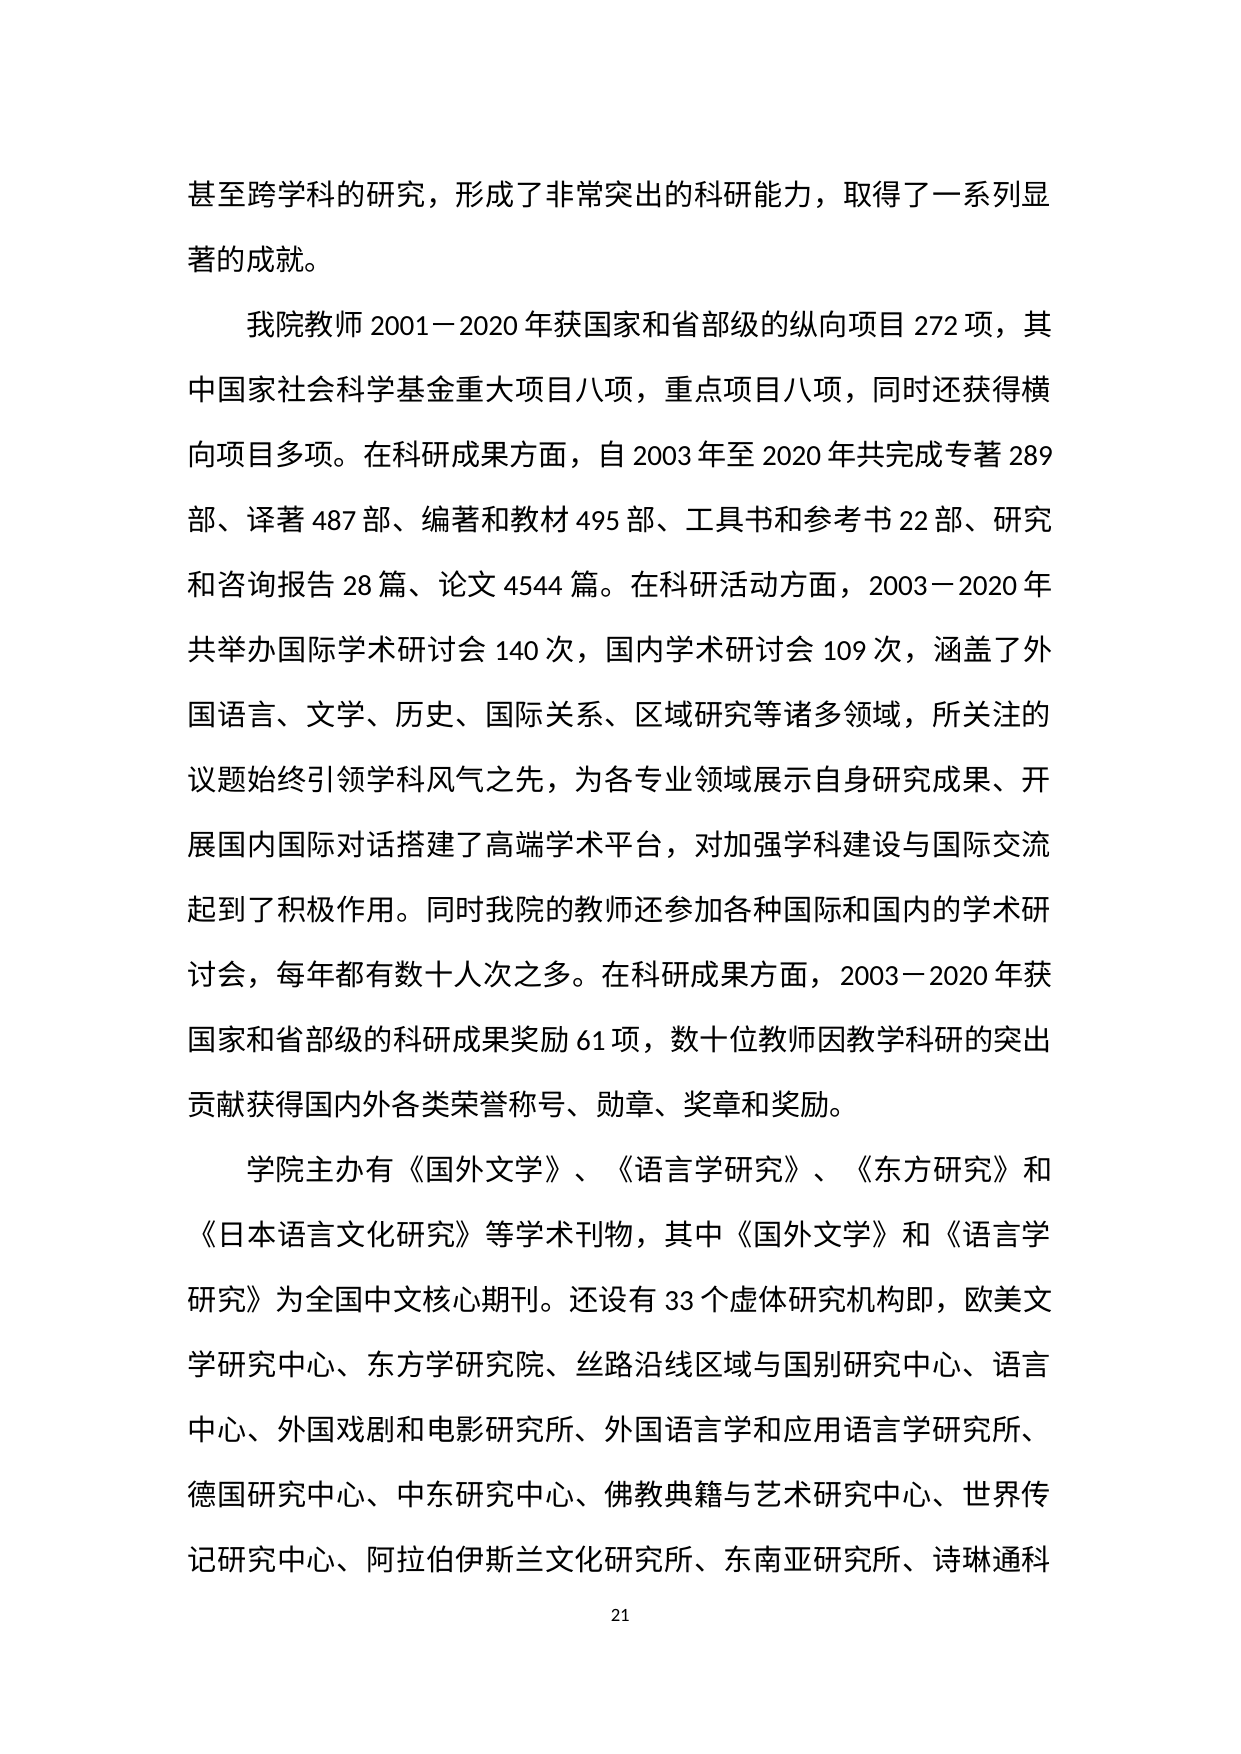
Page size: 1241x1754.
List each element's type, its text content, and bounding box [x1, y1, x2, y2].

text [187, 1135, 1053, 1590]
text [187, 160, 1053, 290]
text 我院教师2001－2020年获国家和省部级的纵向项目272项，其中国家社会科学基金重大项目八项，重点项目八项，同时还获得横向项目多项。在科研成果方面，自2003年至2020年共完成专著289部、译著487部、编著和教材495部、工具书和参考书22部、研究和咨询报告28篇、论文4544 篇。在科研活动方面，2003－2020年共举办国际学术研讨会140次，国内学术研讨会109次，涵盖了外国语言、文学、历史、国际关系、区域研究等诸多领域，所关注的议题始终引领学科风气之先，为各专业领域展示自身研究成果、开展国内国际对话搭建了高端学术平台，对加强学科建设与国际交流起到了积极作用。同时我院的教师还参加各种国际和国内的学术研讨会，每年都有数十人次之多。在科研成果方面，2003－2020年获国家和省部级的科研成果奖励61项，数十位教师因教学科研的突出贡献获得国内外各类荣誉称号、勋章、奖章和奖励。 [187, 290, 1053, 1135]
